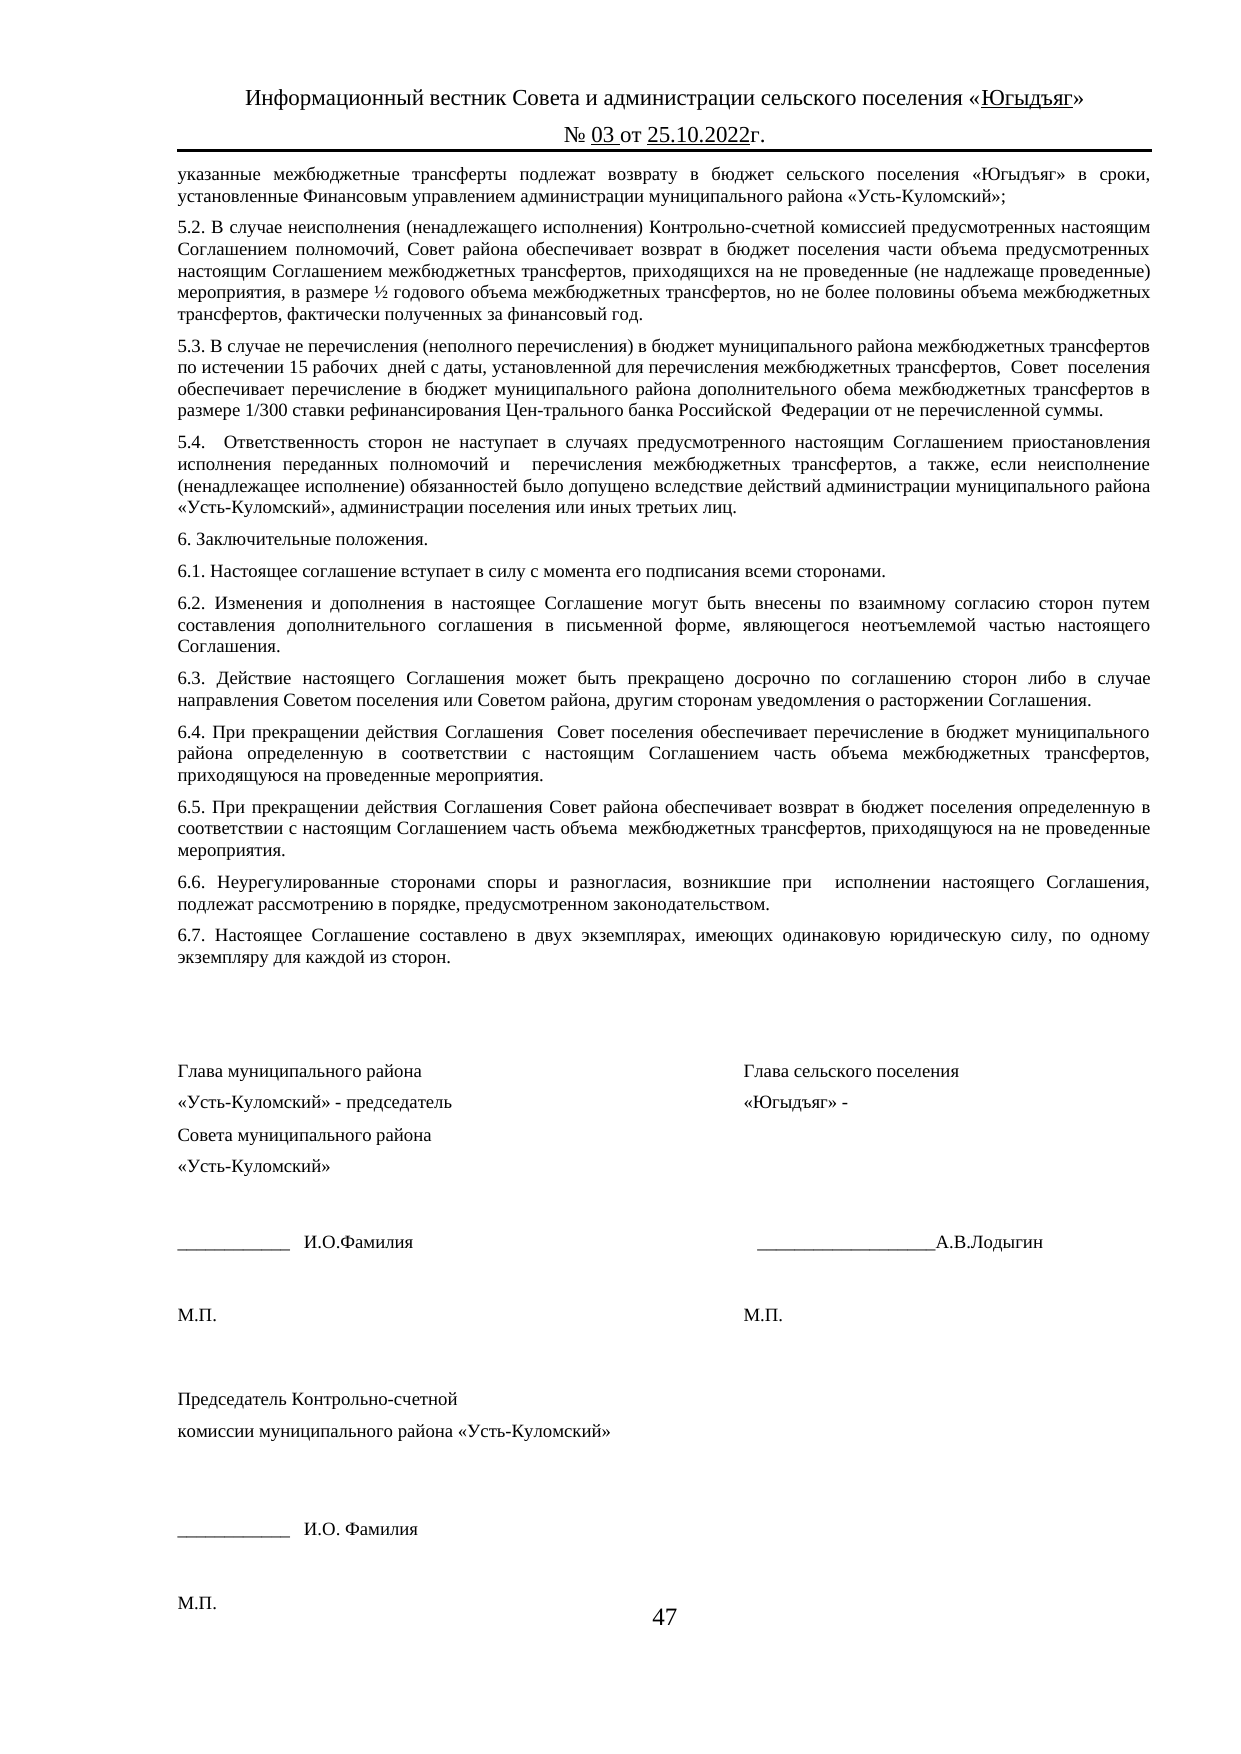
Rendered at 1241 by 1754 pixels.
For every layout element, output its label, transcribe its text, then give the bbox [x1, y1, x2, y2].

text 6.6. Неурегулированные сторонами споры и разногласия, возникшие при исполнении настоящего Соглашения, подлежат рассмотрению в порядке, предусмотренном законодательством. [177, 871, 1152, 914]
text 6. Заключительные положения. [177, 528, 1152, 549]
text 6.2. Изменения и дополнения в настоящее Соглашение могут быть внесены по взаимному согласию сторон путем составления дополнительного соглашения в письменной форме, являющегося неотъемлемой частью настоящего Соглашения. [177, 592, 1152, 657]
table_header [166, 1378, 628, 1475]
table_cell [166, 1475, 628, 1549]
text 6.5. При прекращении действия Соглашения Совет района обеспечивает возврат в бюджет поселения определенную в соответствии с настоящим Соглашением часть объема межбюджетных трансфертов, приходящуюся на не проведенные мероприятия. [177, 796, 1152, 860]
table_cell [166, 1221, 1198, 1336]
text 5.3. В случае не перечисления (неполного перечисления) в бюджет муниципального района межбюджетных трансфертов по истечении 15 рабочих дней с даты, установленной для перечисления межбюджетных трансфертов, Совет поселения обеспечивает перечисление в бюджет муниципального района дополнительного обема межбюджетных трансфертов в размере 1/300 ставки рефинансирования Цен-трального банка Российской Федерации от не перечисленной суммы. [177, 335, 1152, 421]
text 6.4. При прекращении действия Соглашения Совет поселения обеспечивает перечисление в бюджет муниципального района определенную в соответствии с настоящим Соглашением часть объема межбюджетных трансфертов, приходящуюся на проведенные мероприятия. [177, 721, 1152, 785]
text 5.2. В случае неисполнения (ненадлежащего исполнения) Контрольно-счетной комиссией предусмотренных настоящим Соглашением полномочий, Совет района обеспечивает возврат в бюджет поселения части объема предусмотренных настоящим Соглашением межбюджетных трансфертов, приходящихся на не проведенные (не надлежаще проведенные) мероприятия, в размере ½ годового объема межбюджетных трансфертов, но не более половины объема межбюджетных трансфертов, фактически полученных за финансовый год. [177, 216, 1152, 324]
text 5.4. Ответственность сторон не наступает в случаях предусмотренного настоящим Соглашением приостановления исполнения переданных полномочий и перечисления межбюджетных трансфертов, а также, если неисполнение (ненадлежащее исполнение) обязанностей было допущено вследствие действий администрации муниципального района «Усть-Куломский», администрации поселения или иных третьих лиц. [177, 431, 1152, 518]
text 6.1. Настоящее соглашение вступает в силу с момента его подписания всеми сторонами. [177, 560, 1152, 582]
text 6.7. Настоящее Соглашение составлено в двух экземплярах, имеющих одинаковую юридическую силу, по одному экземпляру для каждой из сторон. [177, 924, 1152, 967]
text 6.3. Действие настоящего Соглашения может быть прекращено досрочно по соглашению сторон либо в случае направления Советом поселения или Советом района, другим сторонам уведомления о расторжении Соглашения. [177, 667, 1152, 710]
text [177, 163, 1152, 206]
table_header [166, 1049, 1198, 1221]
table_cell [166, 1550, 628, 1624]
